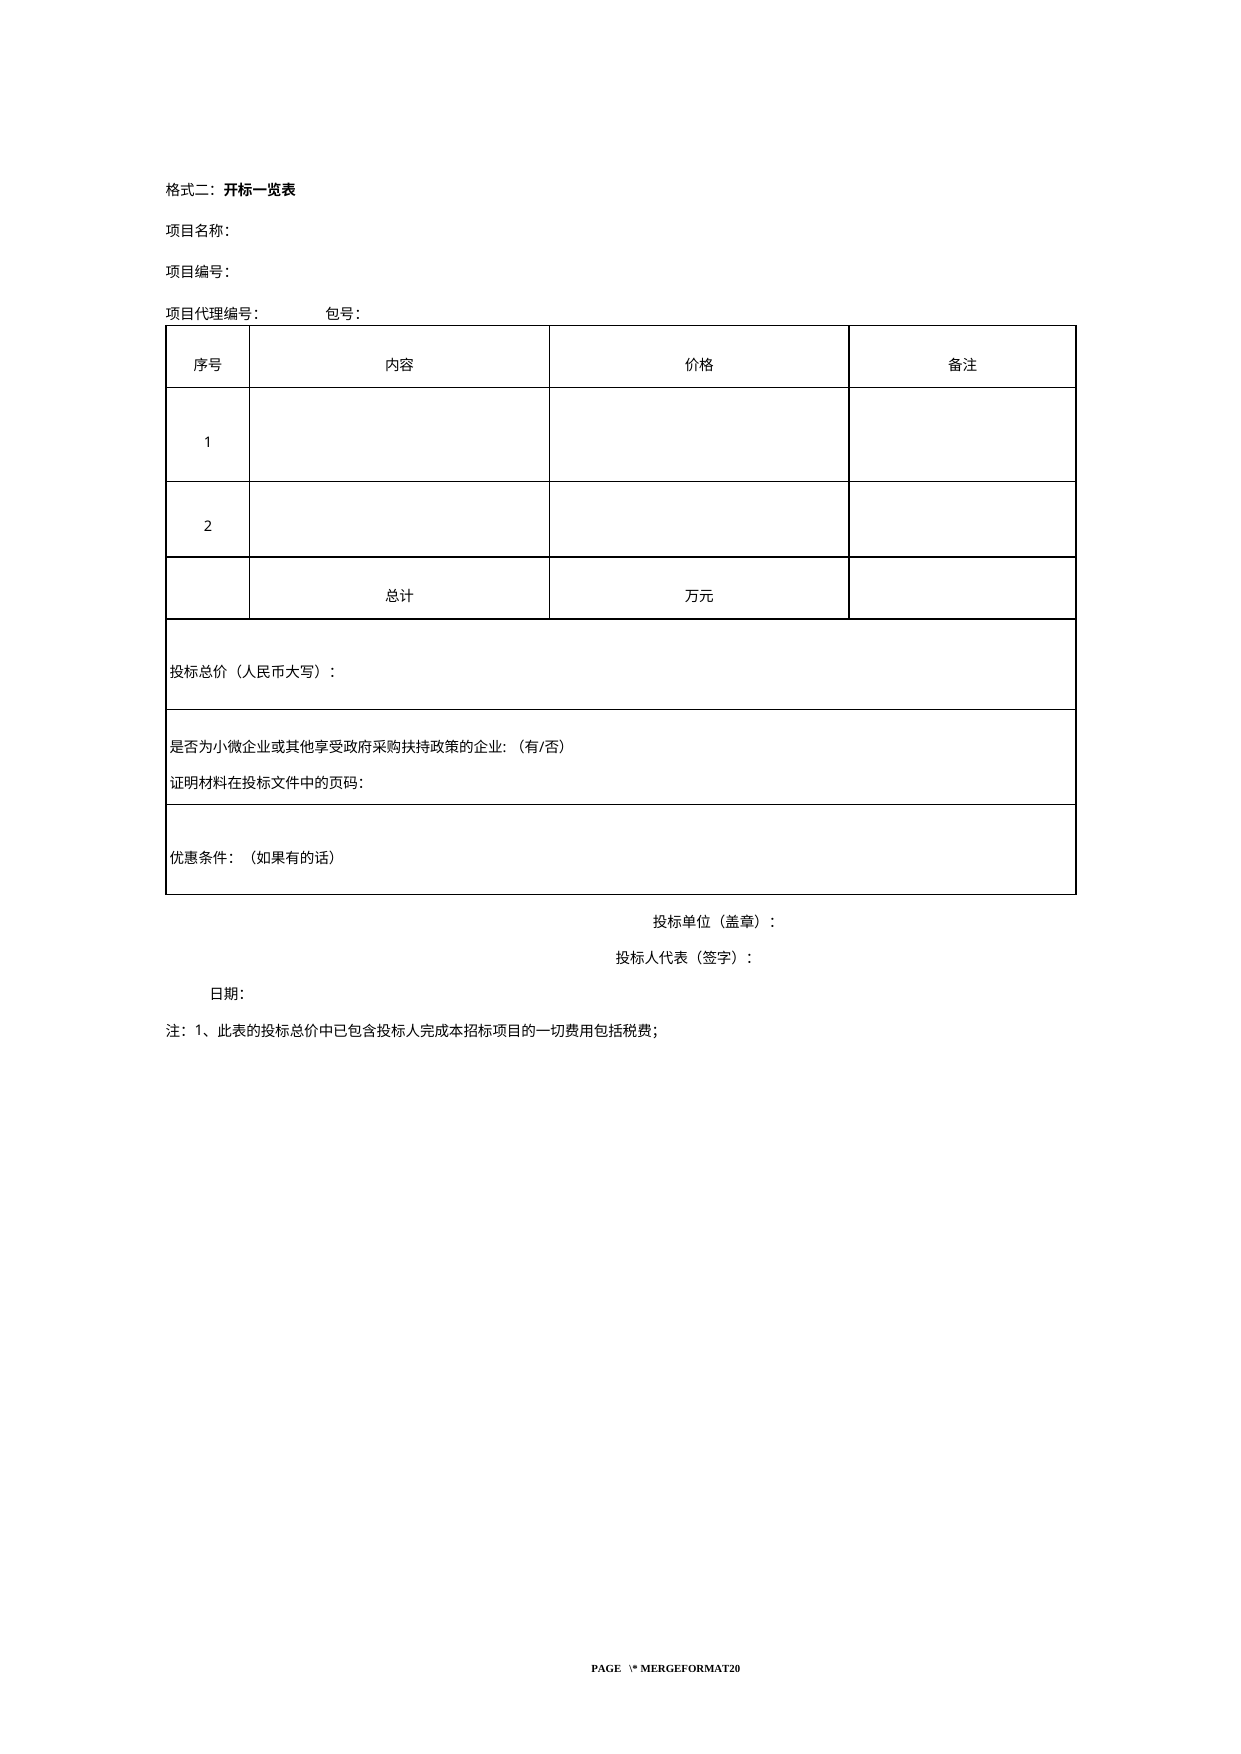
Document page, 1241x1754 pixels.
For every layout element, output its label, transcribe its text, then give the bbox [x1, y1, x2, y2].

table_cell 1 [167, 388, 249, 481]
text 投标人代表（签字）： [165, 931, 1115, 968]
table_cell 优惠条件：（如果有的话） [167, 805, 1075, 894]
table_cell [250, 388, 549, 481]
table_cell 总计 [250, 558, 549, 618]
table_cell [850, 558, 1075, 618]
text 投标单位（盖章）： [228, 895, 1116, 931]
table_cell [550, 388, 848, 481]
table_cell 2 [167, 482, 249, 556]
table_header 内容 [250, 326, 549, 386]
table_cell [250, 482, 549, 556]
text 格式二：开标一览表 [165, 148, 1116, 200]
table_header 序号 [167, 326, 249, 386]
table_cell [167, 558, 249, 618]
table_header 备注 [850, 326, 1075, 386]
table_cell [550, 482, 848, 556]
table_cell 是否为小微企业或其他享受政府采购扶持政策的企业: （有/否） 证明材料在投标文件中的页码： [167, 710, 1075, 804]
table_header 价格 [550, 326, 848, 386]
text 项目代理编号： 包号： [165, 283, 1115, 325]
table_cell [850, 482, 1075, 556]
text 日期： [165, 968, 1115, 1004]
text 项目名称： [165, 200, 1115, 241]
text 注：1、此表的投标总价中已包含投标人完成本招标项目的一切费用包括税费； [165, 1004, 1115, 1040]
text 项目编号： [165, 241, 1115, 283]
table_cell 投标总价（人民币大写）： [167, 620, 1075, 708]
table_cell 万元 [550, 558, 848, 618]
table_cell [850, 388, 1075, 481]
